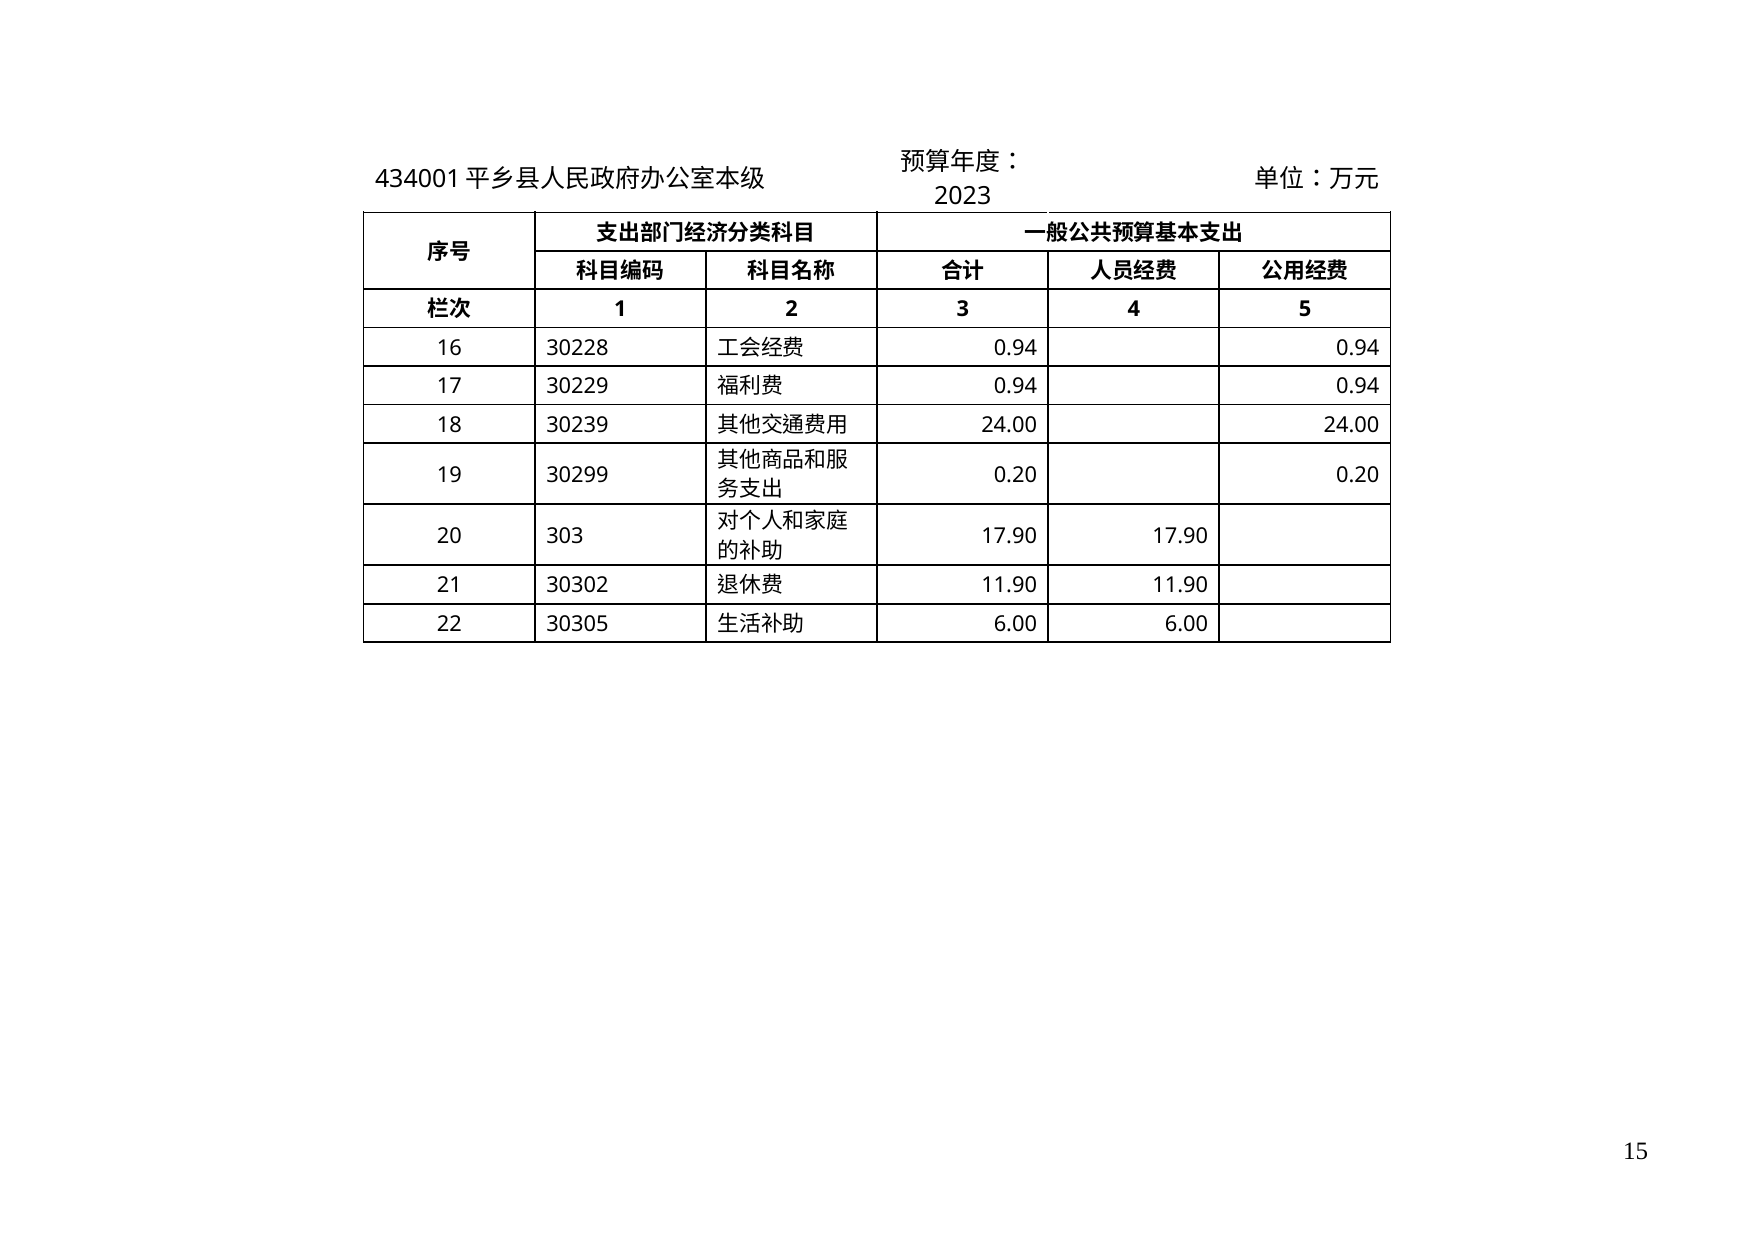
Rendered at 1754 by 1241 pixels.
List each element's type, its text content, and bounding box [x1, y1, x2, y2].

table_cell 退休费 [707, 566, 876, 603]
table_cell 20 [364, 505, 534, 564]
table_cell 3 [878, 290, 1047, 327]
table_cell 工会经费 [707, 328, 876, 365]
table_cell 对个人和家庭的补助 [707, 505, 876, 564]
table_cell 18 [364, 405, 534, 442]
table_cell 科目编码 [536, 252, 705, 288]
table_cell [1049, 328, 1218, 365]
table_cell 17.90 [1049, 505, 1218, 564]
table_header 预算年度：2023 [878, 143, 1047, 211]
table_cell 0.94 [878, 328, 1047, 365]
table_cell 6.00 [1049, 605, 1218, 641]
table_cell 支出部门经济分类科目 [536, 213, 876, 250]
table_cell 11.90 [1049, 566, 1218, 603]
table_cell 5 [1220, 290, 1390, 327]
table_cell 序号 [364, 213, 534, 288]
table_cell 11.90 [878, 566, 1047, 603]
table_cell [1220, 505, 1390, 564]
table_cell 福利费 [707, 367, 876, 404]
table_cell 生活补助 [707, 605, 876, 641]
table_cell 0.20 [878, 444, 1047, 503]
table_header 单位：万元 [1049, 143, 1390, 211]
table_cell 17.90 [878, 505, 1047, 564]
table_cell 合计 [878, 252, 1047, 288]
table_cell [1049, 405, 1218, 442]
table_cell 303 [536, 505, 705, 564]
table_cell 科目名称 [707, 252, 876, 288]
table_cell 其他商品和服务支出 [707, 444, 876, 503]
table_cell [1220, 566, 1390, 603]
table_cell 1 [536, 290, 705, 327]
table_cell 其他交通费用 [707, 405, 876, 442]
table_cell 24.00 [878, 405, 1047, 442]
table_cell 16 [364, 328, 534, 365]
table_cell 0.20 [1220, 444, 1390, 503]
table_cell 2 [707, 290, 876, 327]
table_cell 4 [1049, 290, 1218, 327]
table_cell 6.00 [878, 605, 1047, 641]
table_cell 21 [364, 566, 534, 603]
table_cell 22 [364, 605, 534, 641]
table_cell 0.94 [1220, 367, 1390, 404]
table_cell 30302 [536, 566, 705, 603]
table_cell 30229 [536, 367, 705, 404]
table_cell 30228 [536, 328, 705, 365]
table_cell 30305 [536, 605, 705, 641]
table_cell 人员经费 [1049, 252, 1218, 288]
table_cell [1049, 444, 1218, 503]
table_cell [1220, 605, 1390, 641]
table_header 434001平乡县人民政府办公室本级 [364, 143, 876, 211]
table_cell 17 [364, 367, 534, 404]
table_cell 0.94 [878, 367, 1047, 404]
table_cell 24.00 [1220, 405, 1390, 442]
table_cell [1049, 367, 1218, 404]
table_cell 公用经费 [1220, 252, 1390, 288]
table_cell 30299 [536, 444, 705, 503]
table_cell 30239 [536, 405, 705, 442]
table_cell 一般公共预算基本支出 [878, 213, 1390, 250]
table_cell 栏次 [364, 290, 534, 327]
table_cell 19 [364, 444, 534, 503]
table_cell 0.94 [1220, 328, 1390, 365]
